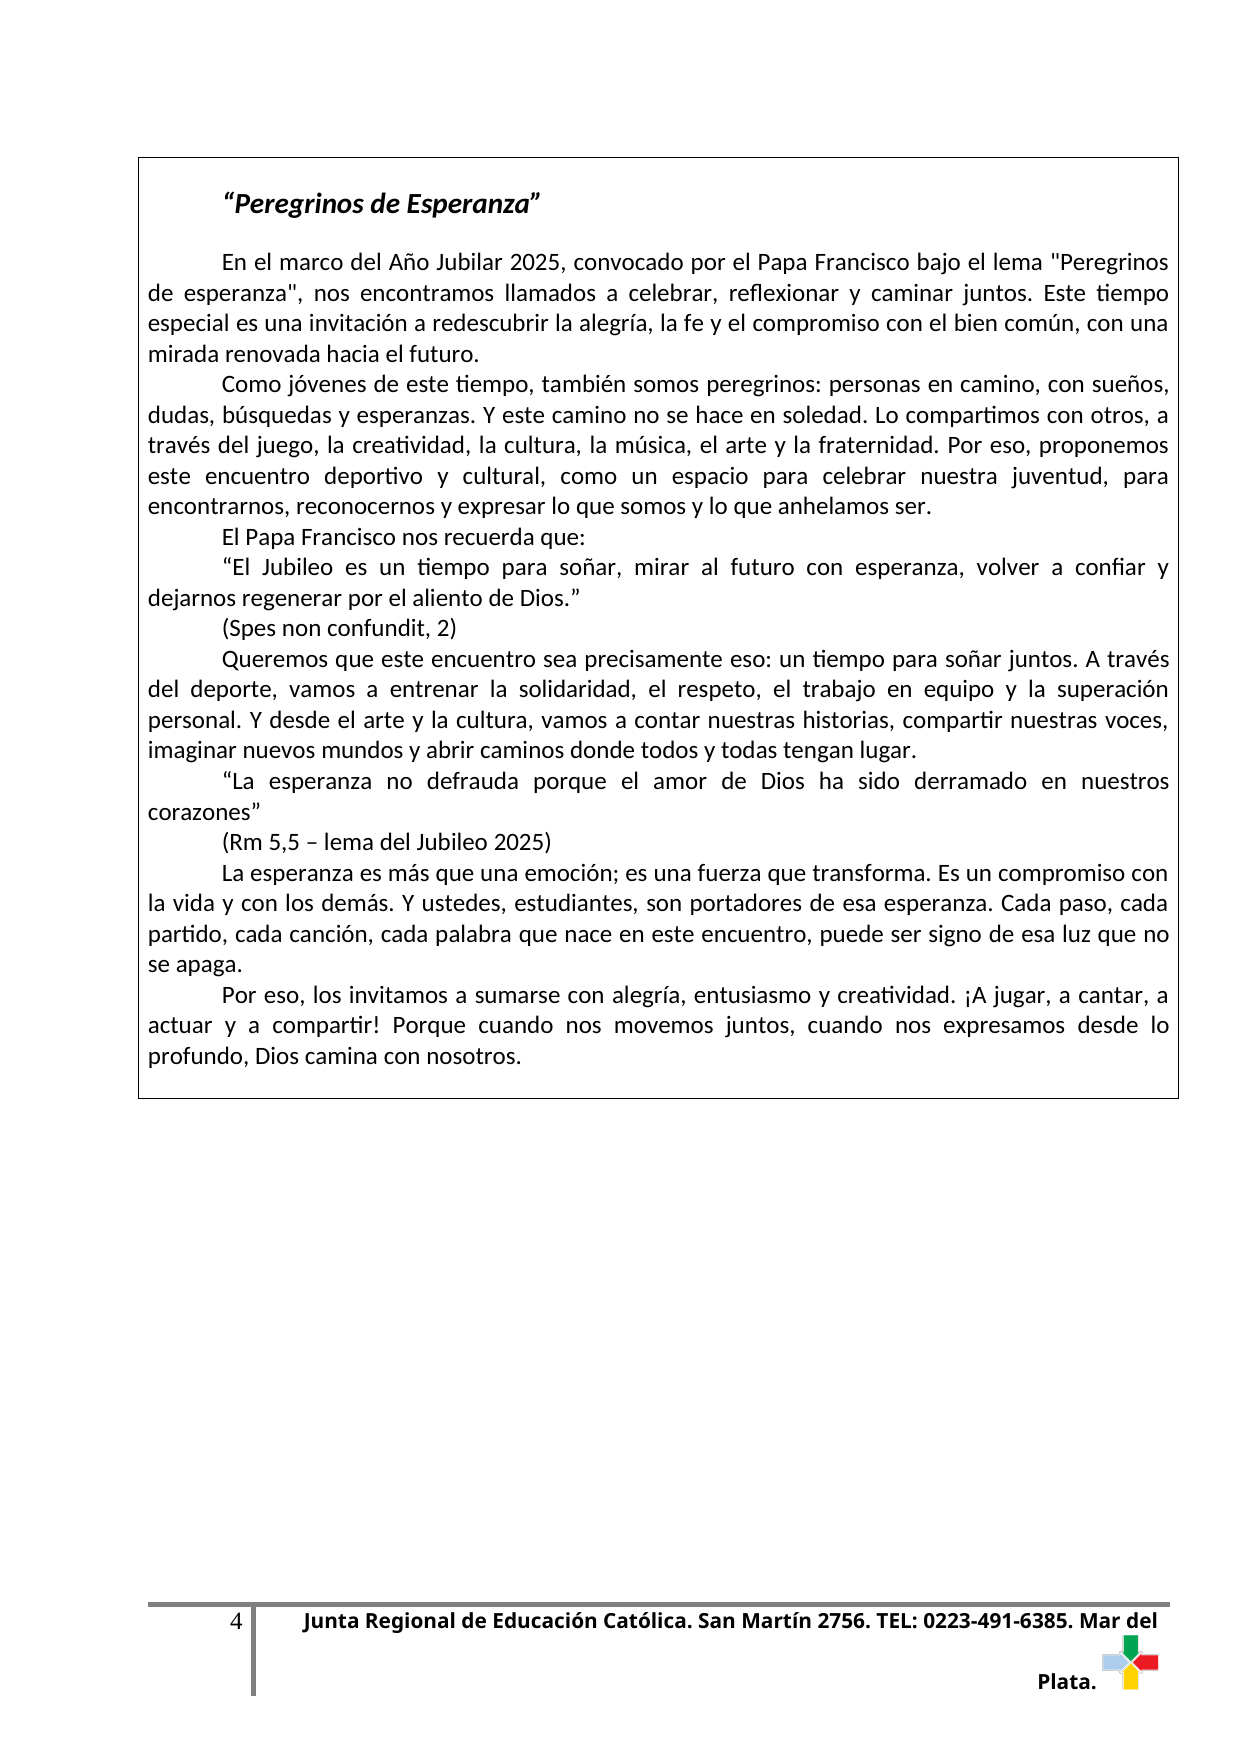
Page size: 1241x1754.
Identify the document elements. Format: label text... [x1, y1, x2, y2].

text Como jóvenes de este tiempo, también somos peregrinos: personas en camino, con sueños, dudas, búsquedas y esperanzas. Y este camino no se hace en soledad. Lo compartimos con otros, a través del juego, la creatividad, la cultura, la música, el arte y la fraternidad. Por eso, proponemos este encuentro deportivo y cultural, como un espacio para celebrar nuestra juventud, para encontrarnos, reconocernos y expresar lo que somos y lo que anhelamos ser. [148, 368, 1169, 521]
text (Spes non confundit, 2) [148, 612, 1169, 643]
text El Papa Francisco nos recuerda que: [148, 521, 1169, 551]
text Por eso, los invitamos a sumarse con alegría, entusiasmo y creatividad. ¡A jugar, a cantar, a actuar y a compartir! Porque cuando nos movemos juntos, cuando nos expresamos desde lo profundo, Dios camina con nosotros. [148, 979, 1169, 1070]
picture [1102, 1635, 1159, 1690]
text Queremos que este encuentro sea precisamente eso: un tiempo para soñar juntos. A través del deporte, vamos a entrenar la solidaridad, el respeto, el trabajo en equipo y la superación personal. Y desde el arte y la cultura, vamos a contar nuestras historias, compartir nuestras voces, imaginar nuevos mundos y abrir caminos donde todos y todas tengan lugar. [148, 643, 1169, 765]
text (Rm 5,5 – lema del Jubileo 2025) [148, 826, 1169, 857]
text “Peregrinos de Esperanza” [148, 185, 1169, 221]
text “El Jubileo es un tiempo para soñar, mirar al futuro con esperanza, volver a confiar y dejarnos regenerar por el aliento de Dios.” [148, 551, 1169, 612]
text “La esperanza no defrauda porque el amor de Dios ha sido derramado en nuestros corazones” [148, 765, 1169, 826]
text En el marco del Año Jubilar 2025, convocado por el Papa Francisco bajo el lema "Peregrinos de esperanza", nos encontramos llamados a celebrar, reflexionar y caminar juntos. Este tiempo especial es una invitación a redescubrir la alegría, la fe y el compromiso con el bien común, con una mirada renovada hacia el futuro. [148, 246, 1169, 368]
text La esperanza es más que una emoción; es una fuerza que transforma. Es un compromiso con la vida y con los demás. Y ustedes, estudiantes, son portadores de esa esperanza. Cada paso, cada partido, cada canción, cada palabra que nace en este encuentro, puede ser signo de esa luz que no se apaga. [148, 857, 1169, 979]
